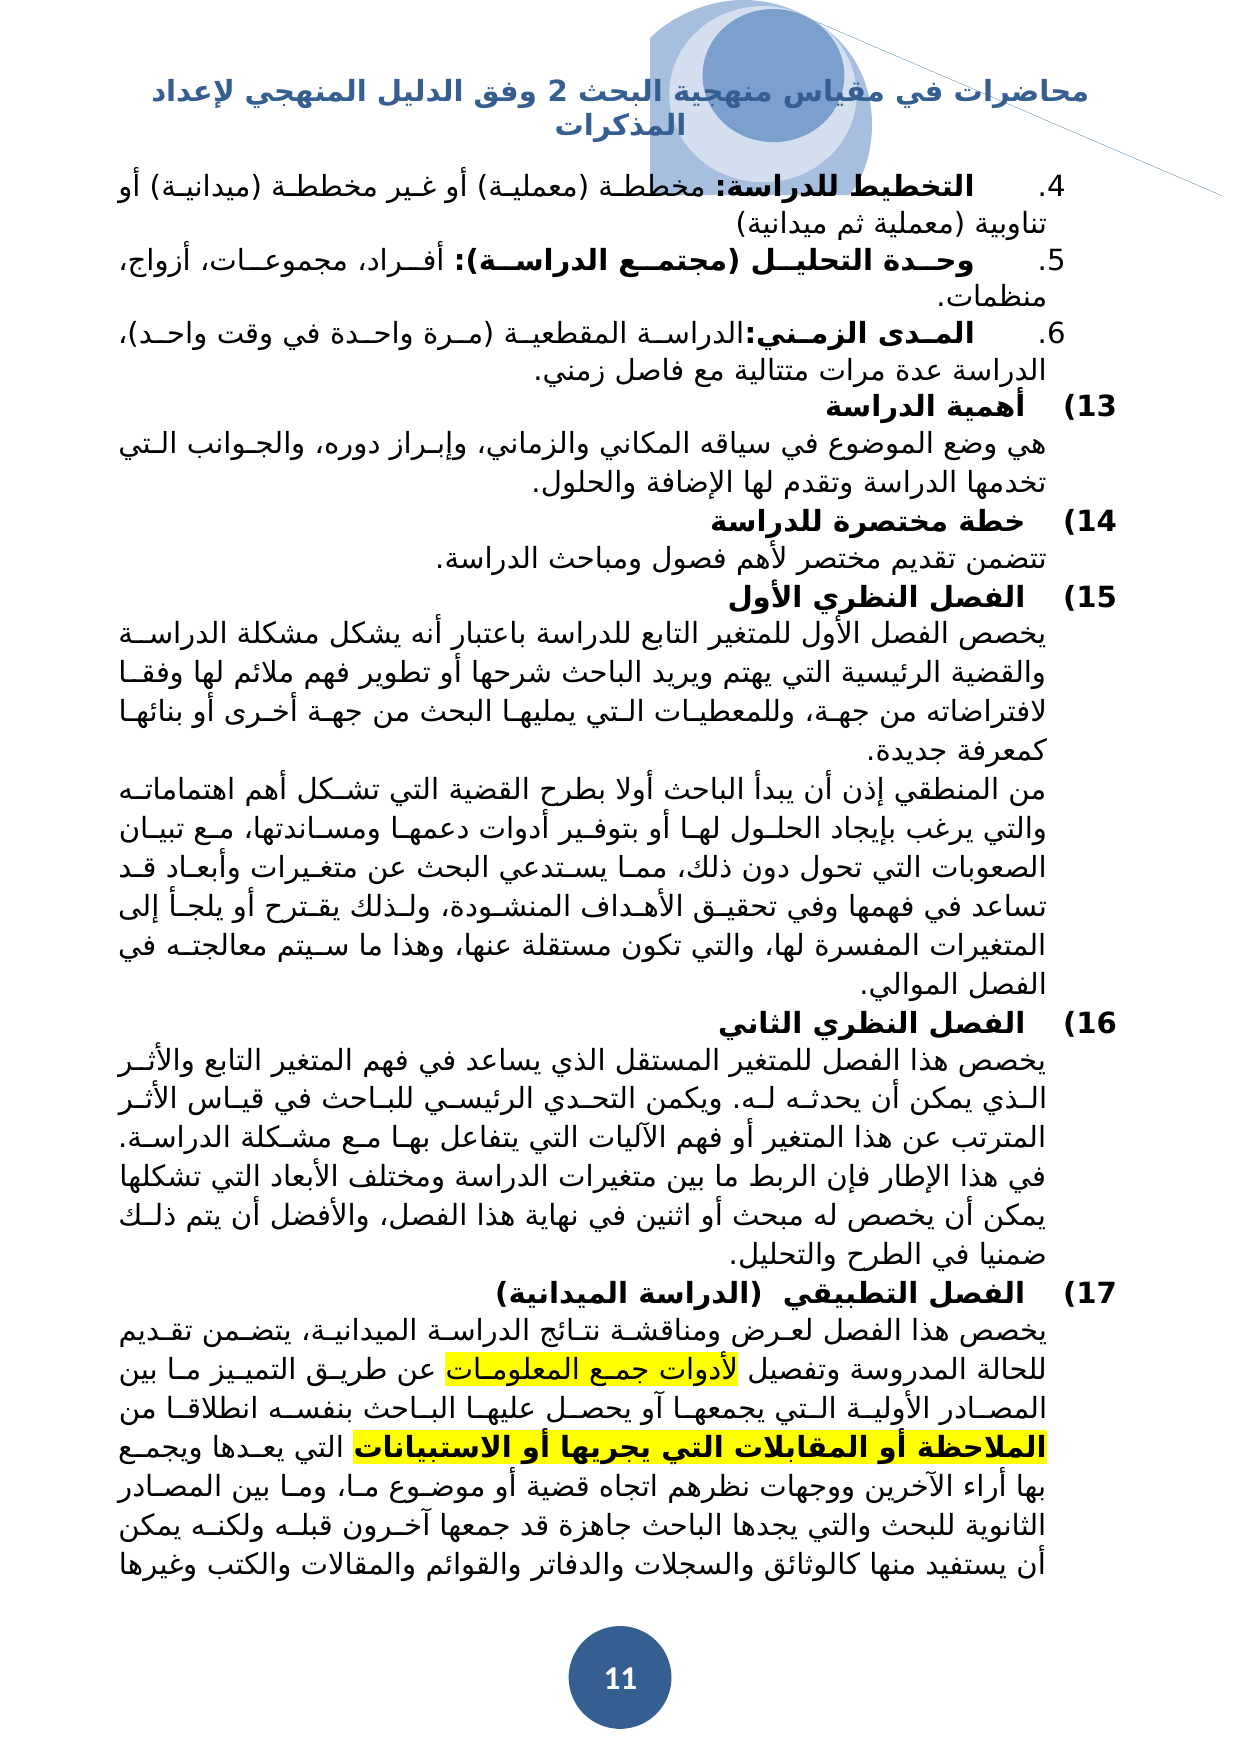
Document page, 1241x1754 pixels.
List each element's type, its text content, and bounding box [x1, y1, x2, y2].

list تتضمن تقديم مختصر لأهم فصول ومباحث الدراسة. [118, 541, 1047, 575]
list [118, 1313, 1047, 1581]
list أهمية الدراسة [118, 390, 1063, 424]
list الفصل النظري الأول [118, 580, 1063, 614]
list وحدة التحليل (مجتمع الدراسة): أفراد، مجموعات، أزواج، منظمات. [118, 243, 1047, 314]
list الفصل النظري الثاني [118, 1006, 1063, 1040]
list من المنطقي إذن أن يبدأ الباحث أولا بطرح القضية التي تشكل أهم اهتماماته والتي يرغب بإيجاد الحلول لها أو بتوفير أدوات دعمها ومساندتها، مع تبيان الصعوبات التي تحول دون ذلك، مما يستدعي البحث عن متغيرات وأبعاد قد تساعد في فهمها وفي تحقيق الأهداف المنشودة، ولذلك يقترح أو يلجأ إلى المتغيرات المفسرة لها، والتي تكون مستقلة عنها، وهذا ما سيتم معالجته في الفصل الموالي. [118, 772, 1047, 1001]
list خطة مختصرة للدراسة [118, 504, 1063, 538]
list المدى الزمني:الدراسة المقطعية (مرة واحدة في وقت واحد)، الدراسة عدة مرات متتالية مع فاصل زمني. [118, 316, 1047, 387]
list يخصص هذا الفصل للمتغير المستقل الذي يساعد في فهم المتغير التابع والأثر الذي يمكن أن يحدثه له. ويكمن التحدي الرئيسي للباحث في قياس الأثر المترتب عن هذا المتغير أو فهم الآليات التي يتفاعل بها مع مشكلة الدراسة. في هذا الإطار فإن الربط ما بين متغيرات الدراسة ومختلف الأبعاد التي تشكلها يمكن أن يخصص له مبحث أو اثنين في نهاية هذا الفصل، والأفضل أن يتم ذلك ضمنيا في الطرح والتحليل. [118, 1043, 1047, 1272]
list هي وضع الموضوع في سياقه المكاني والزماني، وإبراز دوره، والجوانب التي تخدمها الدراسة وتقدم لها الإضافة والحلول. [118, 426, 1047, 499]
list يخصص الفصل الأول للمتغير التابع للدراسة باعتبار أنه يشكل مشكلة الدراسة والقضية الرئيسية التي يهتم ويريد الباحث شرحها أو تطوير فهم ملائم لها وفقا لافتراضاته من جهة، وللمعطيات التي يمليها البحث من جهة أخرى أو بنائها كمعرفة جديدة. [118, 617, 1047, 767]
list الفصل التطبيقي (الدراسة الميدانية) [118, 1277, 1063, 1311]
list التخطيط للدراسة: مخططة (معملية) أو غير مخططة (ميدانية) أو تناوبية (معملية ثم ميدانية) [118, 170, 1047, 240]
